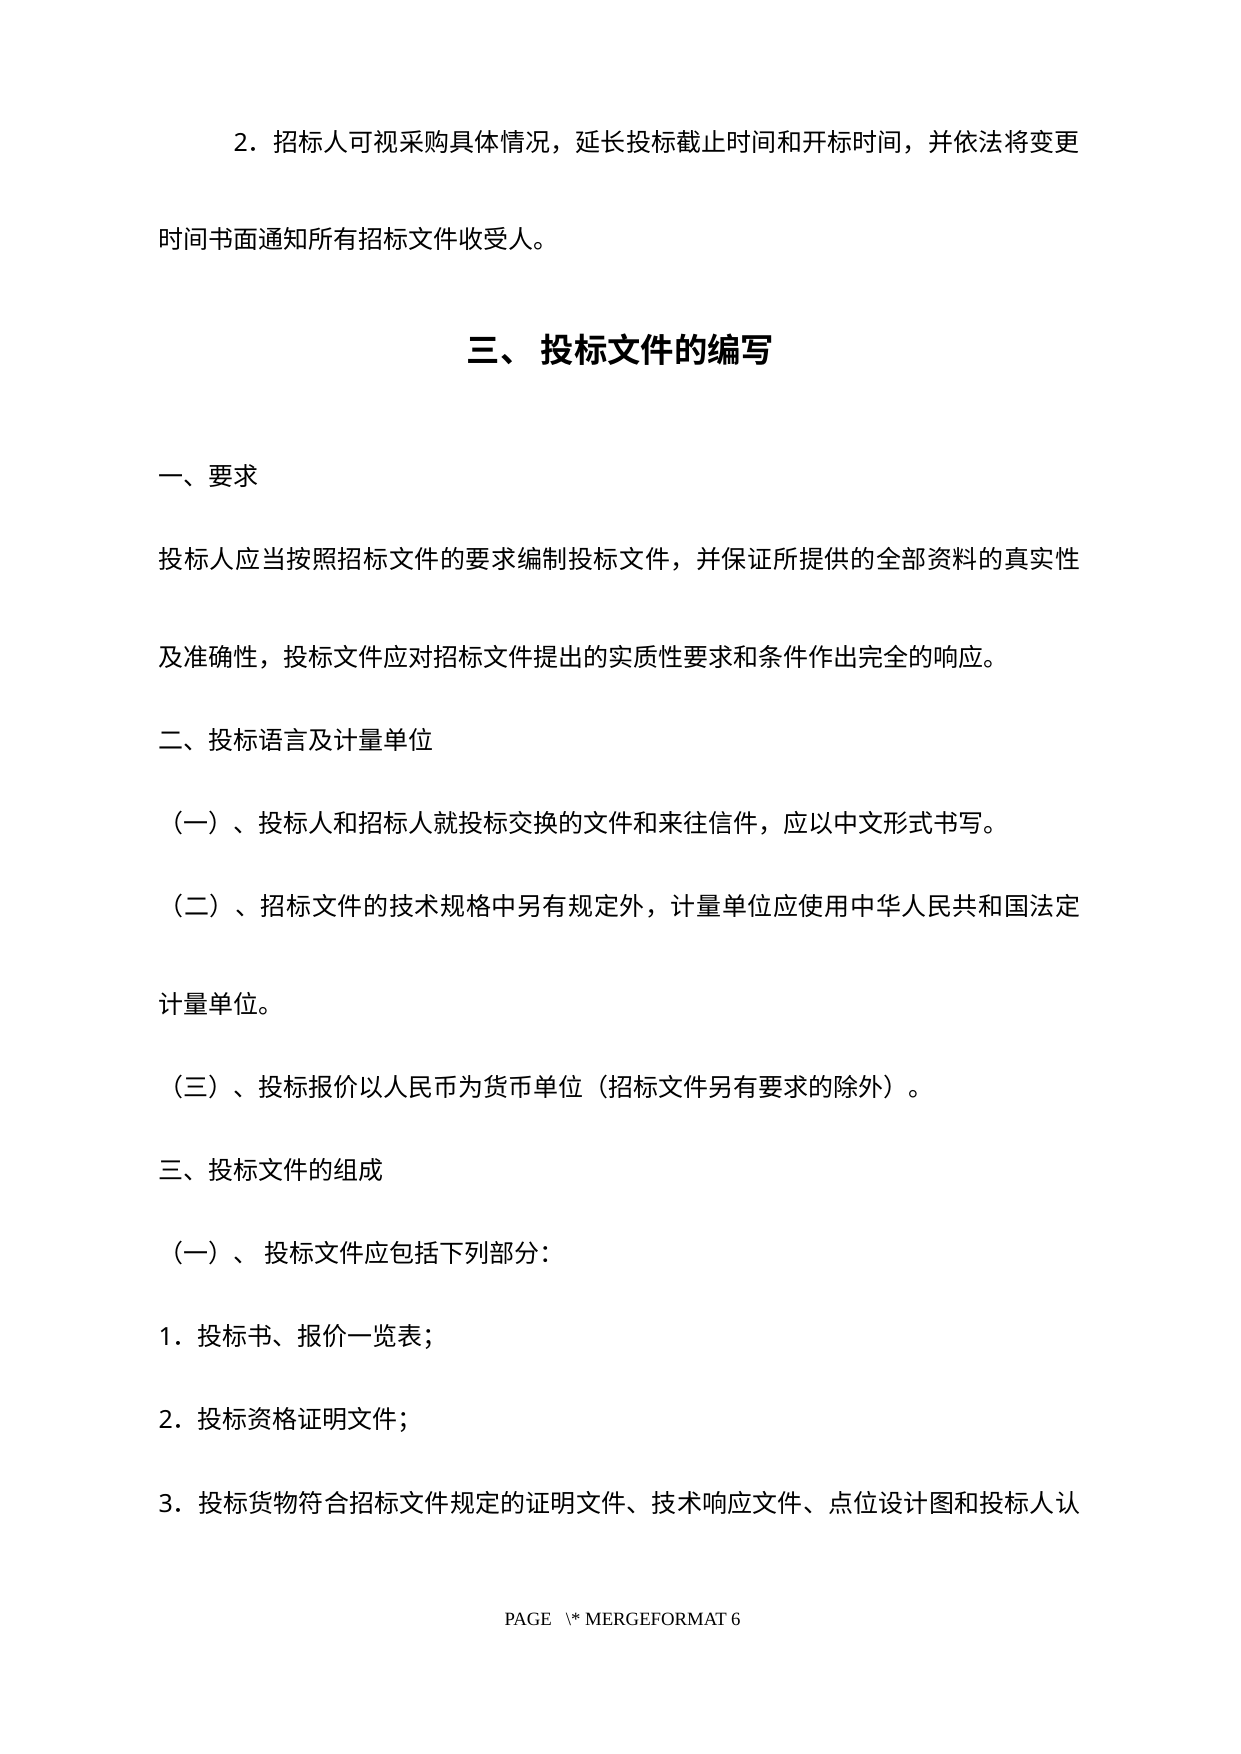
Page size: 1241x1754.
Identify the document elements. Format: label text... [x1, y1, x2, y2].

text 二、投标语言及计量单位 [158, 706, 1082, 771]
text （一）、投标人和招标人就投标交换的文件和来往信件，应以中文形式书写。 [158, 789, 1082, 854]
subtitle 三、 投标文件的编写 [158, 315, 1082, 380]
text 三、投标文件的组成 [158, 1136, 1082, 1201]
text 2．招标人可视采购具体情况，延长投标截止时间和开标时间，并依法将变更时间书面通知所有招标文件收受人。 [158, 108, 1082, 270]
text （一）、 投标文件应包括下列部分： [158, 1219, 1082, 1284]
text 2．投标资格证明文件； [158, 1386, 1082, 1451]
text 一、要求 [158, 442, 1082, 507]
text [158, 1469, 1082, 1534]
text （三）、投标报价以人民币为货币单位（招标文件另有要求的除外）。 [158, 1053, 1082, 1118]
text 投标人应当按照招标文件的要求编制投标文件，并保证所提供的全部资料的真实性及准确性，投标文件应对招标文件提出的实质性要求和条件作出完全的响应。 [158, 526, 1082, 688]
text 1．投标书、报价一览表； [158, 1302, 1082, 1367]
text （二）、招标文件的技术规格中另有规定外，计量单位应使用中华人民共和国法定计量单位。 [158, 872, 1082, 1035]
